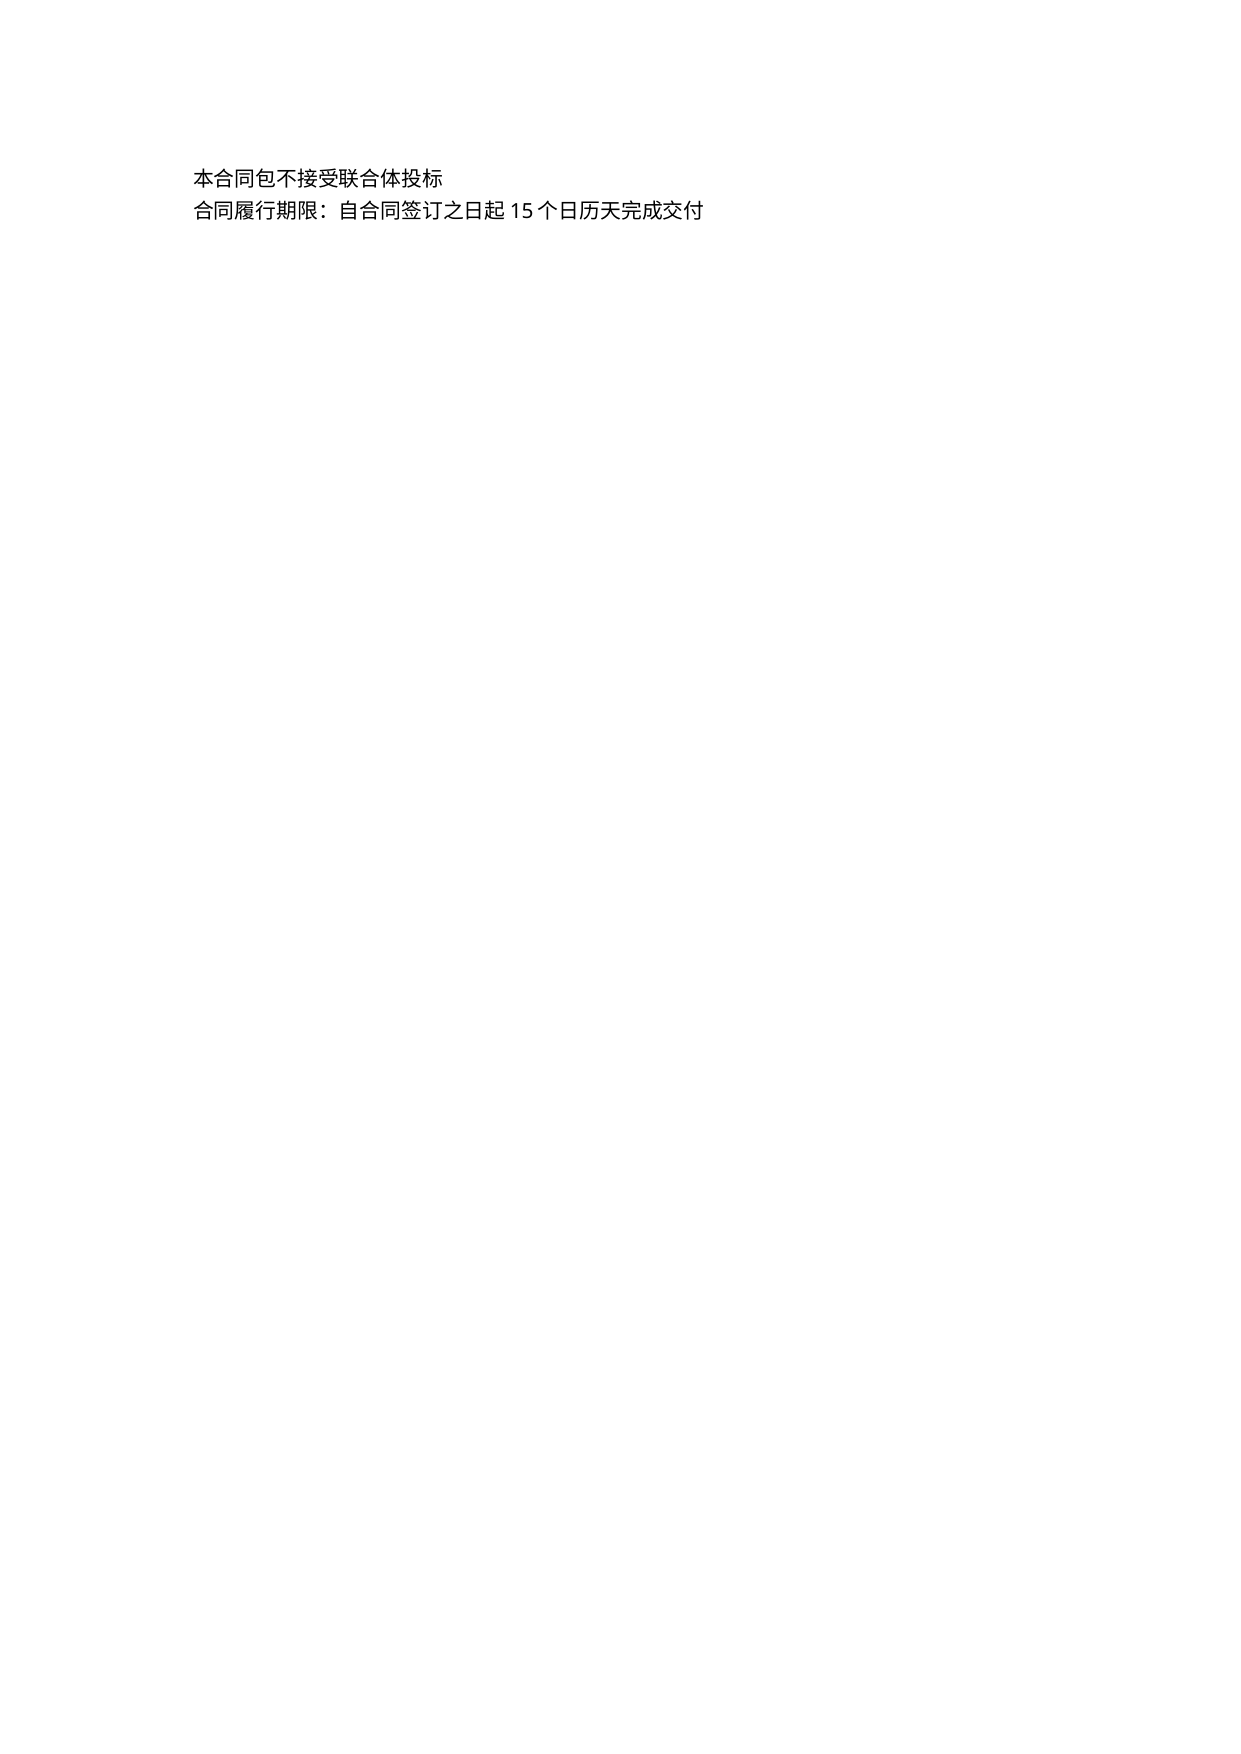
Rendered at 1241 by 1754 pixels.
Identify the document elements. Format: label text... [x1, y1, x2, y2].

text 本合同包不接受联合体投标 [187, 162, 1053, 194]
text 合同履行期限：自合同签订之日起15个日历天完成交付 [187, 194, 1053, 227]
